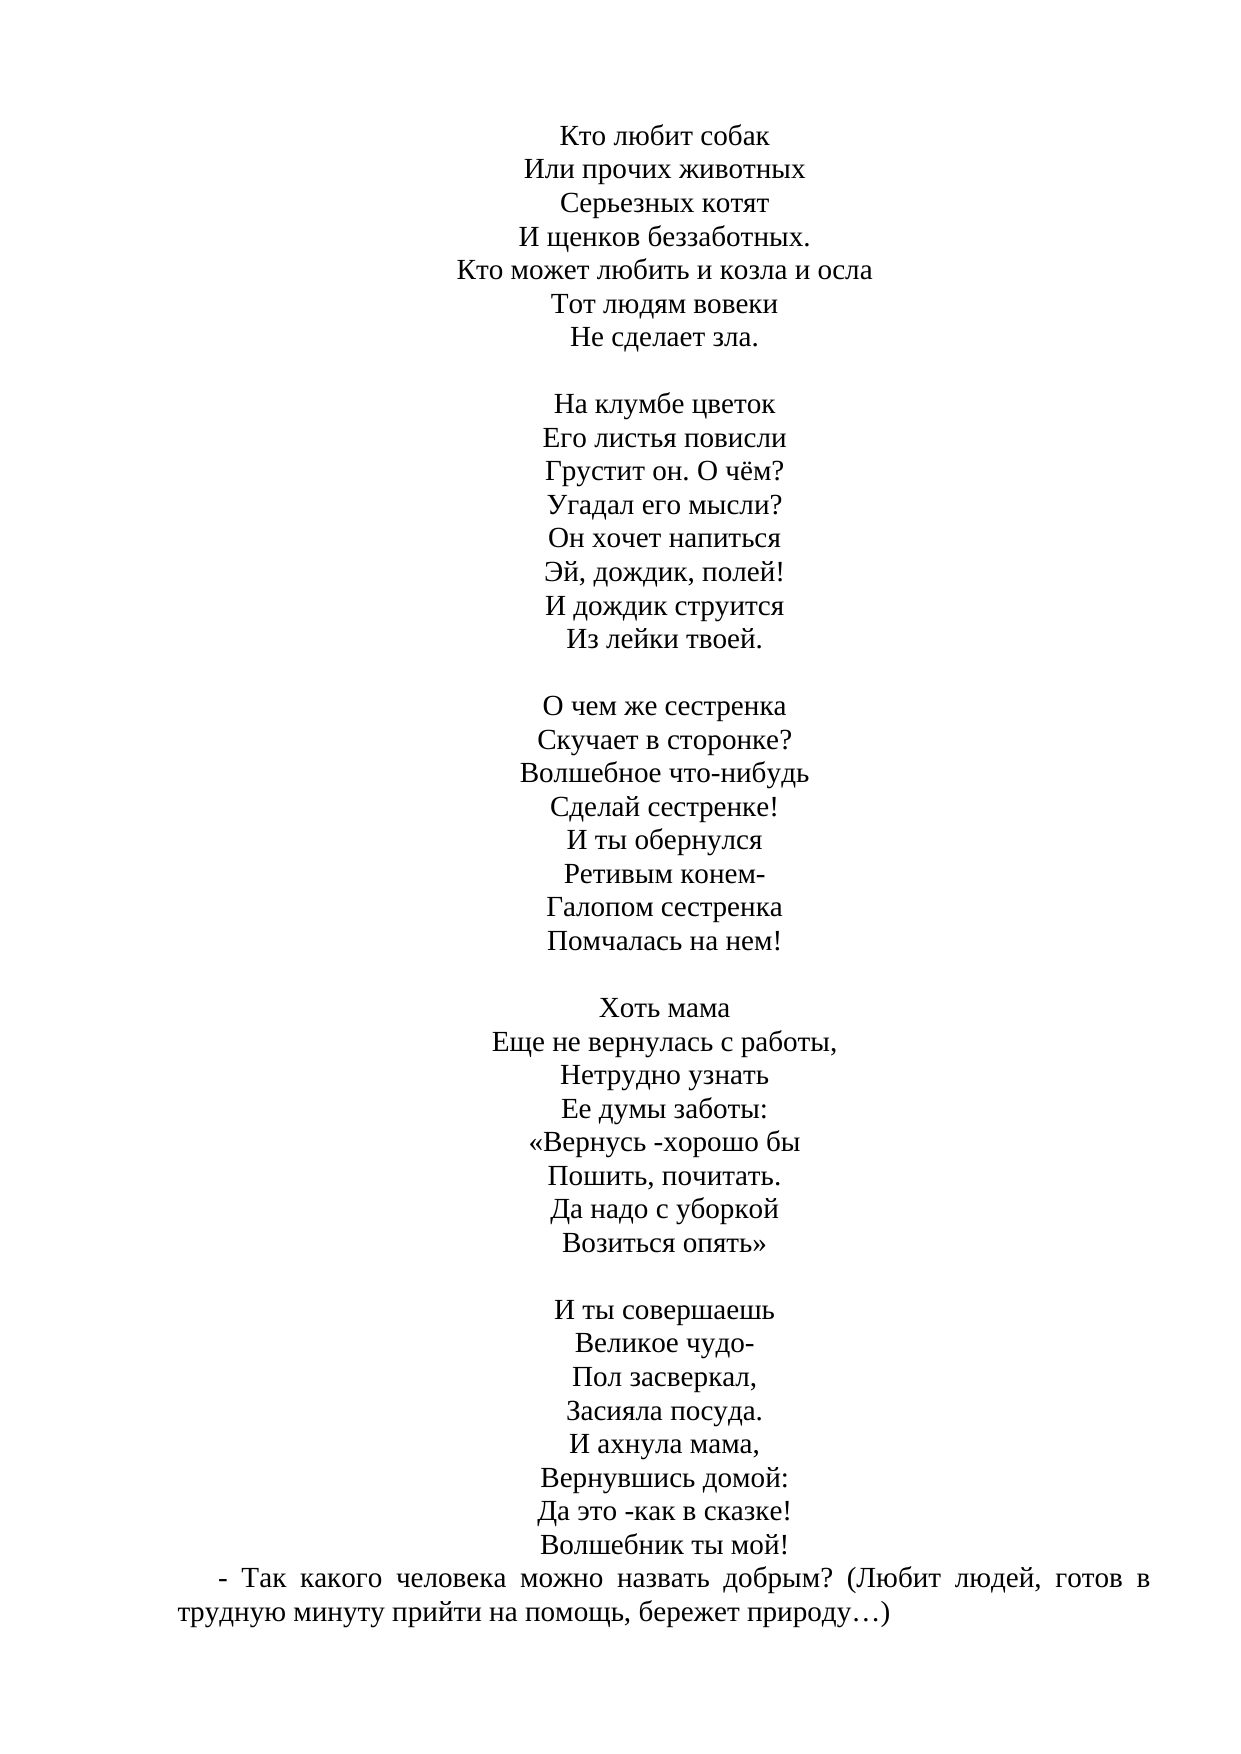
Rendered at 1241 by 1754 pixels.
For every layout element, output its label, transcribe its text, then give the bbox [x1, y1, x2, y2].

text Угадал его мысли? [177, 487, 1152, 521]
text Или прочих животных [177, 152, 1152, 185]
text Вернувшись домой: [177, 1460, 1152, 1493]
text Скучает в сторонке? [177, 722, 1152, 755]
text И ахнула мама, [177, 1426, 1152, 1460]
text Он хочет напиться [177, 521, 1152, 554]
text Пол засверкал, [177, 1359, 1152, 1393]
text Возиться опять» [177, 1225, 1152, 1258]
text Засияла посуда. [177, 1393, 1152, 1426]
text Великое чудо- [177, 1326, 1152, 1359]
text Его листья повисли [177, 420, 1152, 453]
text На клумбе цветок [177, 386, 1152, 420]
text Тот людям вовеки [177, 286, 1152, 319]
text И ты совершаешь [177, 1292, 1152, 1326]
text Ретивым конем- [177, 856, 1152, 889]
text Да это -как в сказке! [177, 1493, 1152, 1527]
text Сделай сестренке! [177, 789, 1152, 822]
text Еще не вернулась с работы, [177, 1024, 1152, 1057]
text Кто может любить и козла и осла [177, 252, 1152, 286]
text Хоть мама [177, 990, 1152, 1024]
text Галопом сестренка [177, 889, 1152, 923]
text Помчалась на нем! [177, 923, 1152, 957]
text Кто любит собак [177, 118, 1152, 152]
text Грустит он. О чём? [177, 453, 1152, 487]
text Пошить, почитать. [177, 1158, 1152, 1191]
text И дождик струится [177, 588, 1152, 621]
text Нетрудно узнать [177, 1057, 1152, 1091]
text Ее думы заботы: [177, 1091, 1152, 1124]
text Да надо с уборкой [177, 1191, 1152, 1225]
text Волшебное что-нибудь [177, 755, 1152, 789]
text О чем же сестренка [177, 688, 1152, 722]
text «Вернусь -хорошо бы [177, 1124, 1152, 1158]
text Не сделает зла. [177, 319, 1152, 353]
text И ты обернулся [177, 822, 1152, 856]
text Эй, дождик, полей! [177, 554, 1152, 588]
text - Так какого человека можно назвать добрым? (Любит людей, готов в трудную минуту прийти на помощь, бережет природу…) [177, 1560, 1152, 1627]
text И щенков беззаботных. [177, 219, 1152, 252]
text Серьезных котят [177, 185, 1152, 219]
text Из лейки твоей. [177, 621, 1152, 655]
text Волшебник ты мой! [177, 1527, 1152, 1560]
